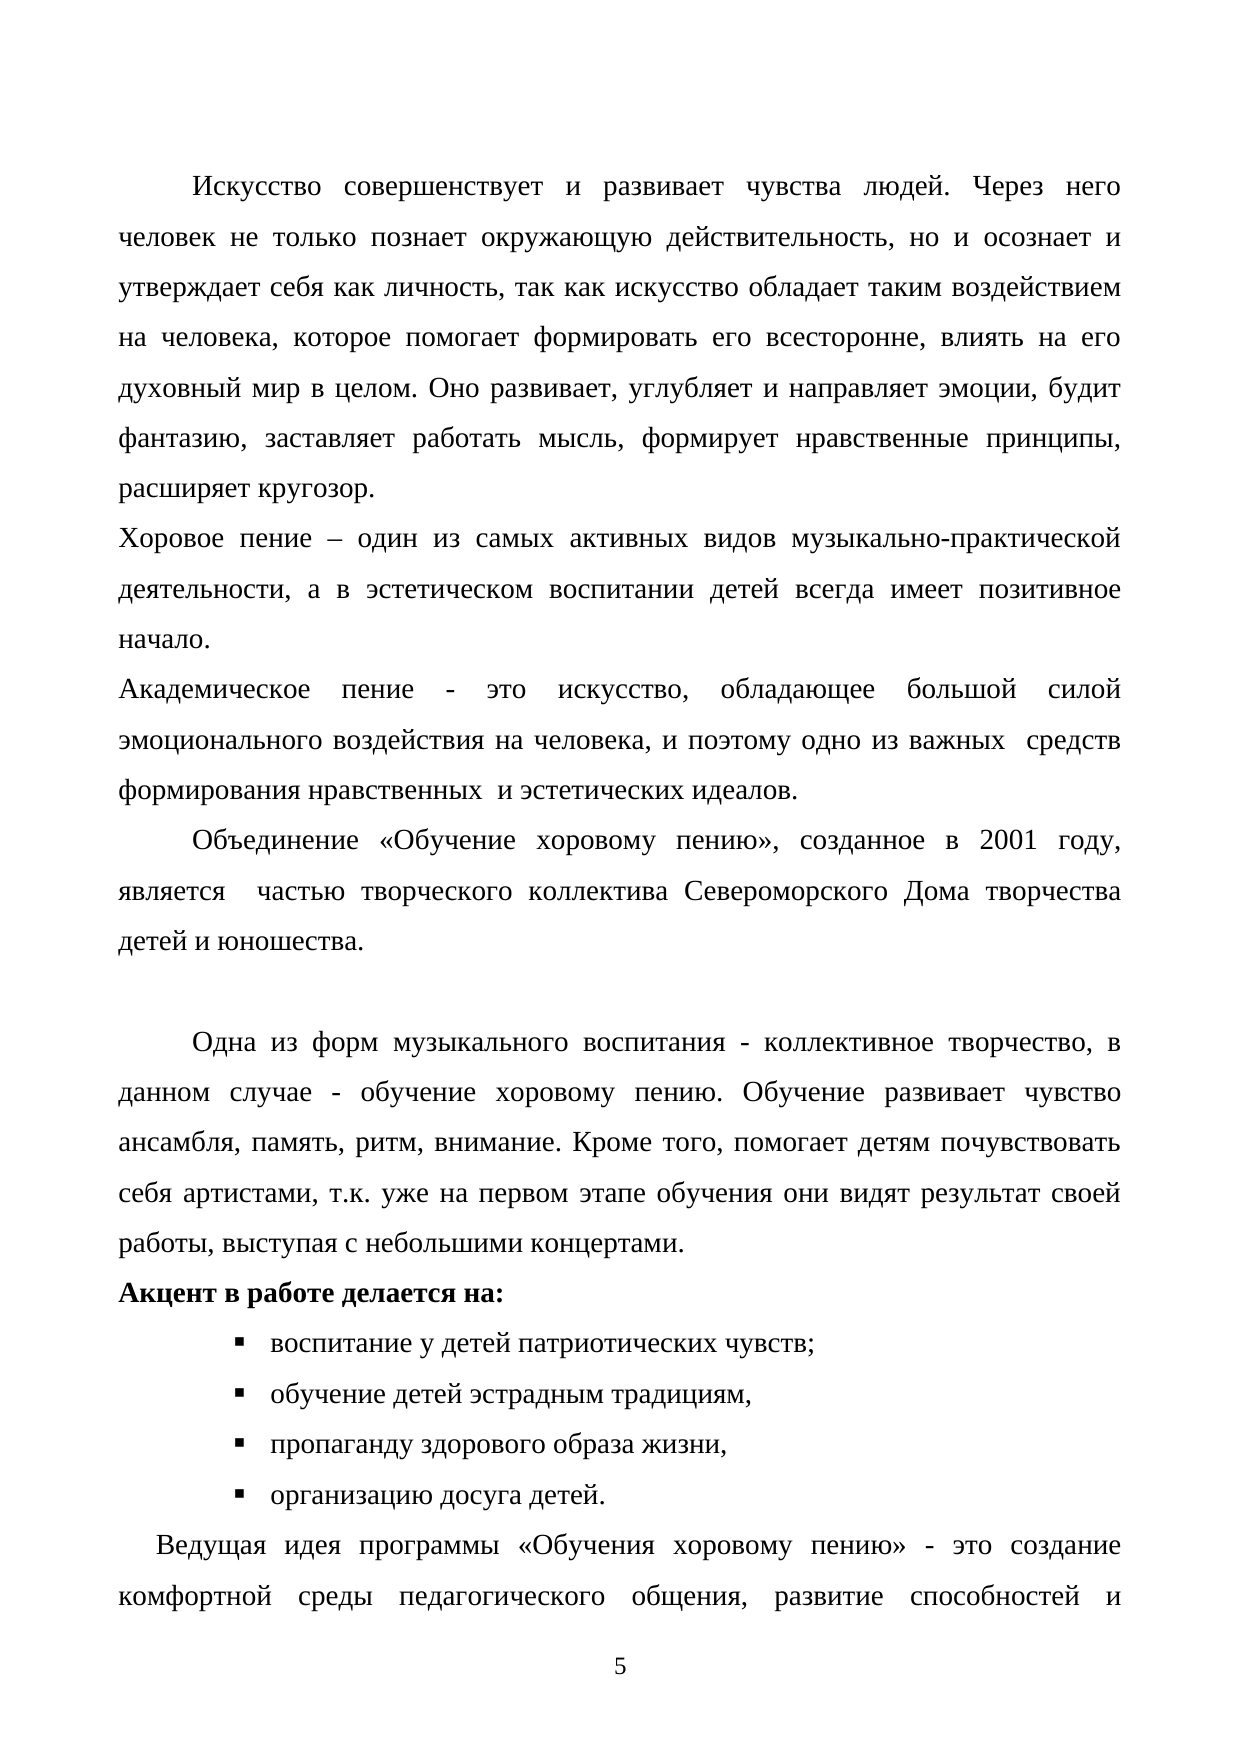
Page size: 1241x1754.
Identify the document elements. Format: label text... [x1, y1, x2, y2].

text Акцент в работе делается на: [118, 1275, 1122, 1309]
list пропаганду здорового образа жизни, [233, 1426, 1122, 1460]
text Искусство совершенствует и развивает чувства людей. Через него человек не только познает окружающую действительность, но и осознает и утверждает себя как личность, так как искусство обладает таким воздействием на человека, которое помогает формировать его всесторонне, влиять на его духовный мир в целом. Оно развивает, углубляет и направляет эмоции, будит фантазию, заставляет работать мысль, формирует нравственные принципы, расширяет кругозор. [118, 168, 1122, 504]
list воспитание у детей патриотических чувств; [233, 1326, 1122, 1359]
text Хоровое пение – один из самых активных видов музыкально-практической деятельности, а в эстетическом воспитании детей всегда имеет позитивное начало. [118, 521, 1122, 655]
text Академическое пение - это искусство, обладающее большой силой эмоционального воздействия на человека, и поэтому одно из важных средств формирования нравственных и эстетических идеалов. [118, 672, 1122, 806]
text Одна из форм музыкального воспитания - коллективное творчество, в данном случае - обучение хоровому пению. Обучение развивает чувство ансамбля, память, ритм, внимание. Кроме того, помогает детям почувствовать себя артистами, т.к. уже на первом этапе обучения они видят результат своей работы, выступая с небольшими концертами. [118, 1024, 1122, 1258]
list обучение детей эстрадным традициям, [233, 1376, 1122, 1410]
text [118, 1527, 1122, 1611]
text Объединение «Обучение хоровому пению», созданное в 2001 году, является частью творческого коллектива Североморского Дома творчества детей и юношества. [118, 822, 1122, 957]
list организацию досуга детей. [233, 1477, 1122, 1511]
